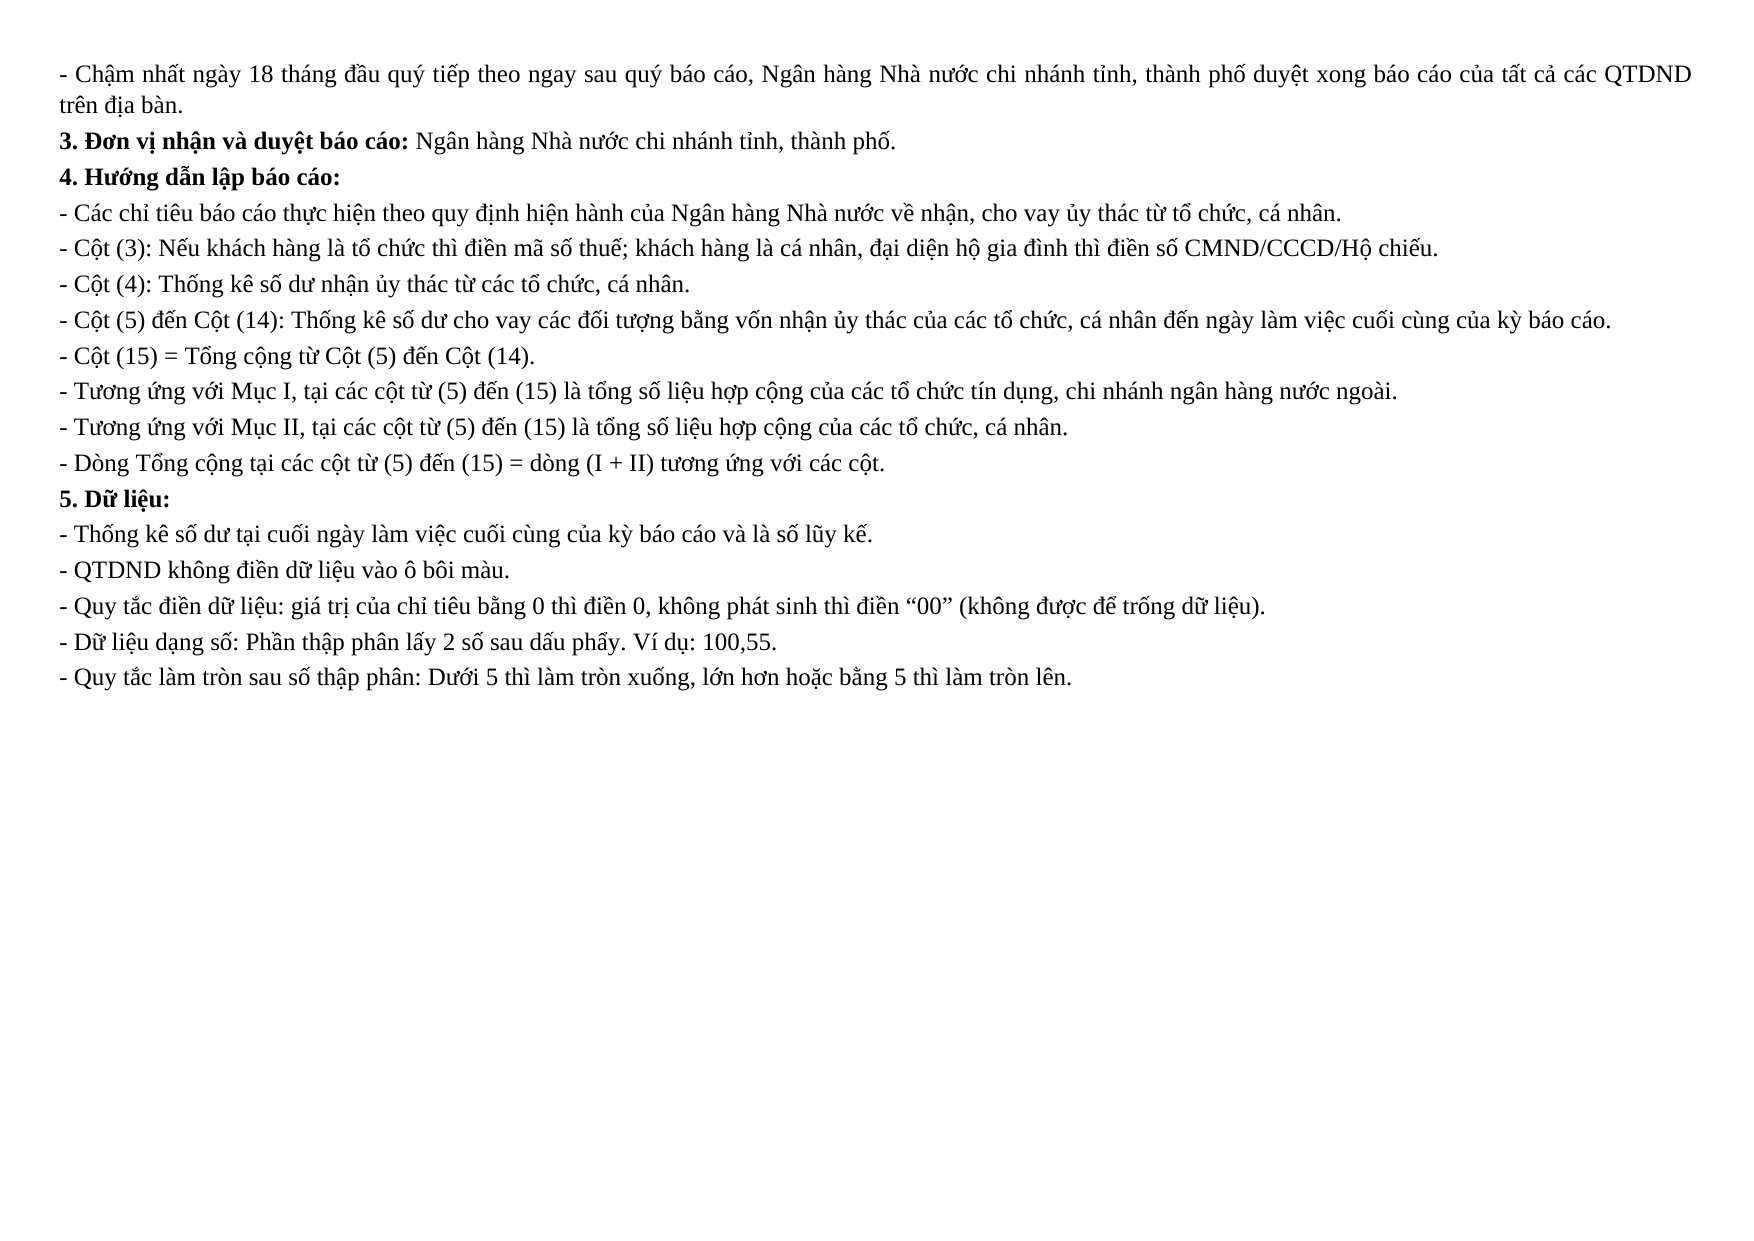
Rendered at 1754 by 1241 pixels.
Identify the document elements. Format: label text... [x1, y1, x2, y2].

text - Chậm nhất ngày 18 tháng đầu quý tiếp theo ngay sau quý báo cáo, Ngân hàng Nhà nước chi nhánh tỉnh, thành phố duyệt xong báo cáo của tất cả các QTDND trên địa bàn. [59, 59, 1695, 119]
text - Tương ứng với Mục I, tại các cột từ (5) đến (15) là tổng số liệu hợp cộng của các tổ chức tín dụng, chi nhánh ngân hàng nước ngoài. [59, 376, 1695, 405]
text - Cột (15) = Tổng cộng từ Cột (5) đến Cột (14). [59, 341, 1695, 369]
text - Cột (4): Thống kê số dư nhận ủy thác từ các tổ chức, cá nhân. [59, 269, 1695, 298]
text 5. Dữ liệu: [59, 484, 1695, 512]
text 3. Đơn vị nhận và duyệt báo cáo: Ngân hàng Nhà nước chi nhánh tỉnh, thành phố. [59, 126, 1695, 155]
text - Thống kê số dư tại cuối ngày làm việc cuối cùng của kỳ báo cáo và là số lũy kế. [59, 519, 1695, 548]
text - Dữ liệu dạng số: Phần thập phân lấy 2 số sau dấu phẩy. Ví dụ: 100,55. [59, 627, 1695, 655]
text - Quy tắc làm tròn sau số thập phân: Dưới 5 thì làm tròn xuống, lớn hơn hoặc bằng 5 thì làm tròn lên. [59, 662, 1695, 691]
text - Tương ứng với Mục II, tại các cột từ (5) đến (15) là tổng số liệu hợp cộng của các tổ chức, cá nhân. [59, 412, 1695, 441]
text - Cột (3): Nếu khách hàng là tổ chức thì điền mã số thuế; khách hàng là cá nhân, đại diện hộ gia đình thì điền số CMND/CCCD/Hộ chiếu. [59, 233, 1695, 262]
text 4. Hướng dẫn lập báo cáo: [59, 162, 1695, 191]
text - Quy tắc điền dữ liệu: giá trị của chỉ tiêu bằng 0 thì điền 0, không phát sinh thì điền “00” (không được để trống dữ liệu). [59, 591, 1695, 619]
text - QTDND không điền dữ liệu vào ô bôi màu. [59, 555, 1695, 584]
text - Các chỉ tiêu báo cáo thực hiện theo quy định hiện hành của Ngân hàng Nhà nước về nhận, cho vay ủy thác từ tổ chức, cá nhân. [59, 198, 1695, 227]
text - Cột (5) đến Cột (14): Thống kê số dư cho vay các đối tượng bằng vốn nhận ủy thác của các tổ chức, cá nhân đến ngày làm việc cuối cùng của kỳ báo cáo. [59, 305, 1695, 334]
text - Dòng Tổng cộng tại các cột từ (5) đến (15) = dòng (I + II) tương ứng với các cột. [59, 448, 1695, 477]
